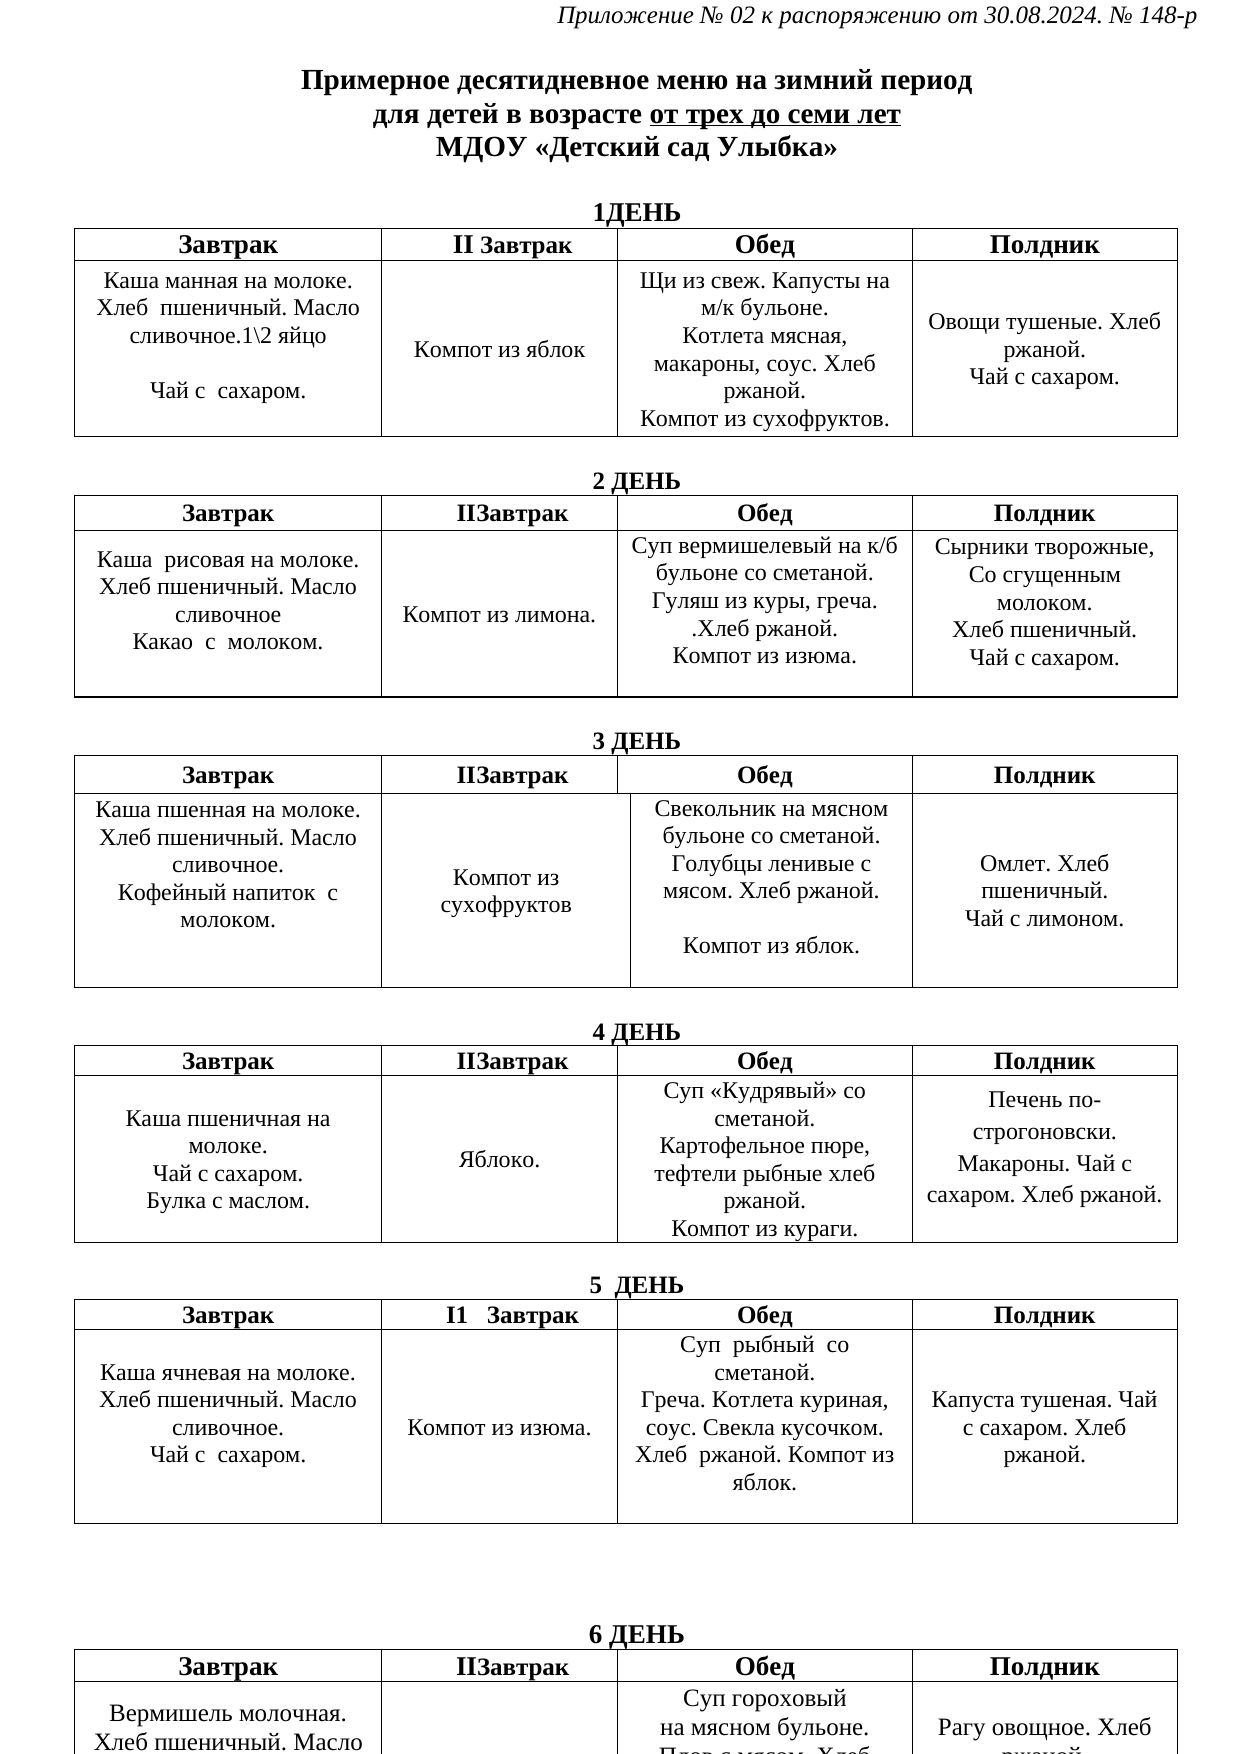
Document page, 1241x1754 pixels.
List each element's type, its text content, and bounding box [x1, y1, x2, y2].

table_header Приложение № 02 к распоряжению от 30.08.2024. № 148-р Примерное десятидневное меню на зимний период для детей в возрасте от трех до семи лет МДОУ «Детский сад Улыбка» 1ДЕНЬ 2 ДЕНЬ 3 ДЕНЬ 4 ДЕНЬ 5 ДЕНЬ 6 ДЕНЬ 7 ДЕНЬ 8 ДЕНЬ 9 ДЕНЬ 10 ДЕНЬ [63, 0, 1211, 1754]
